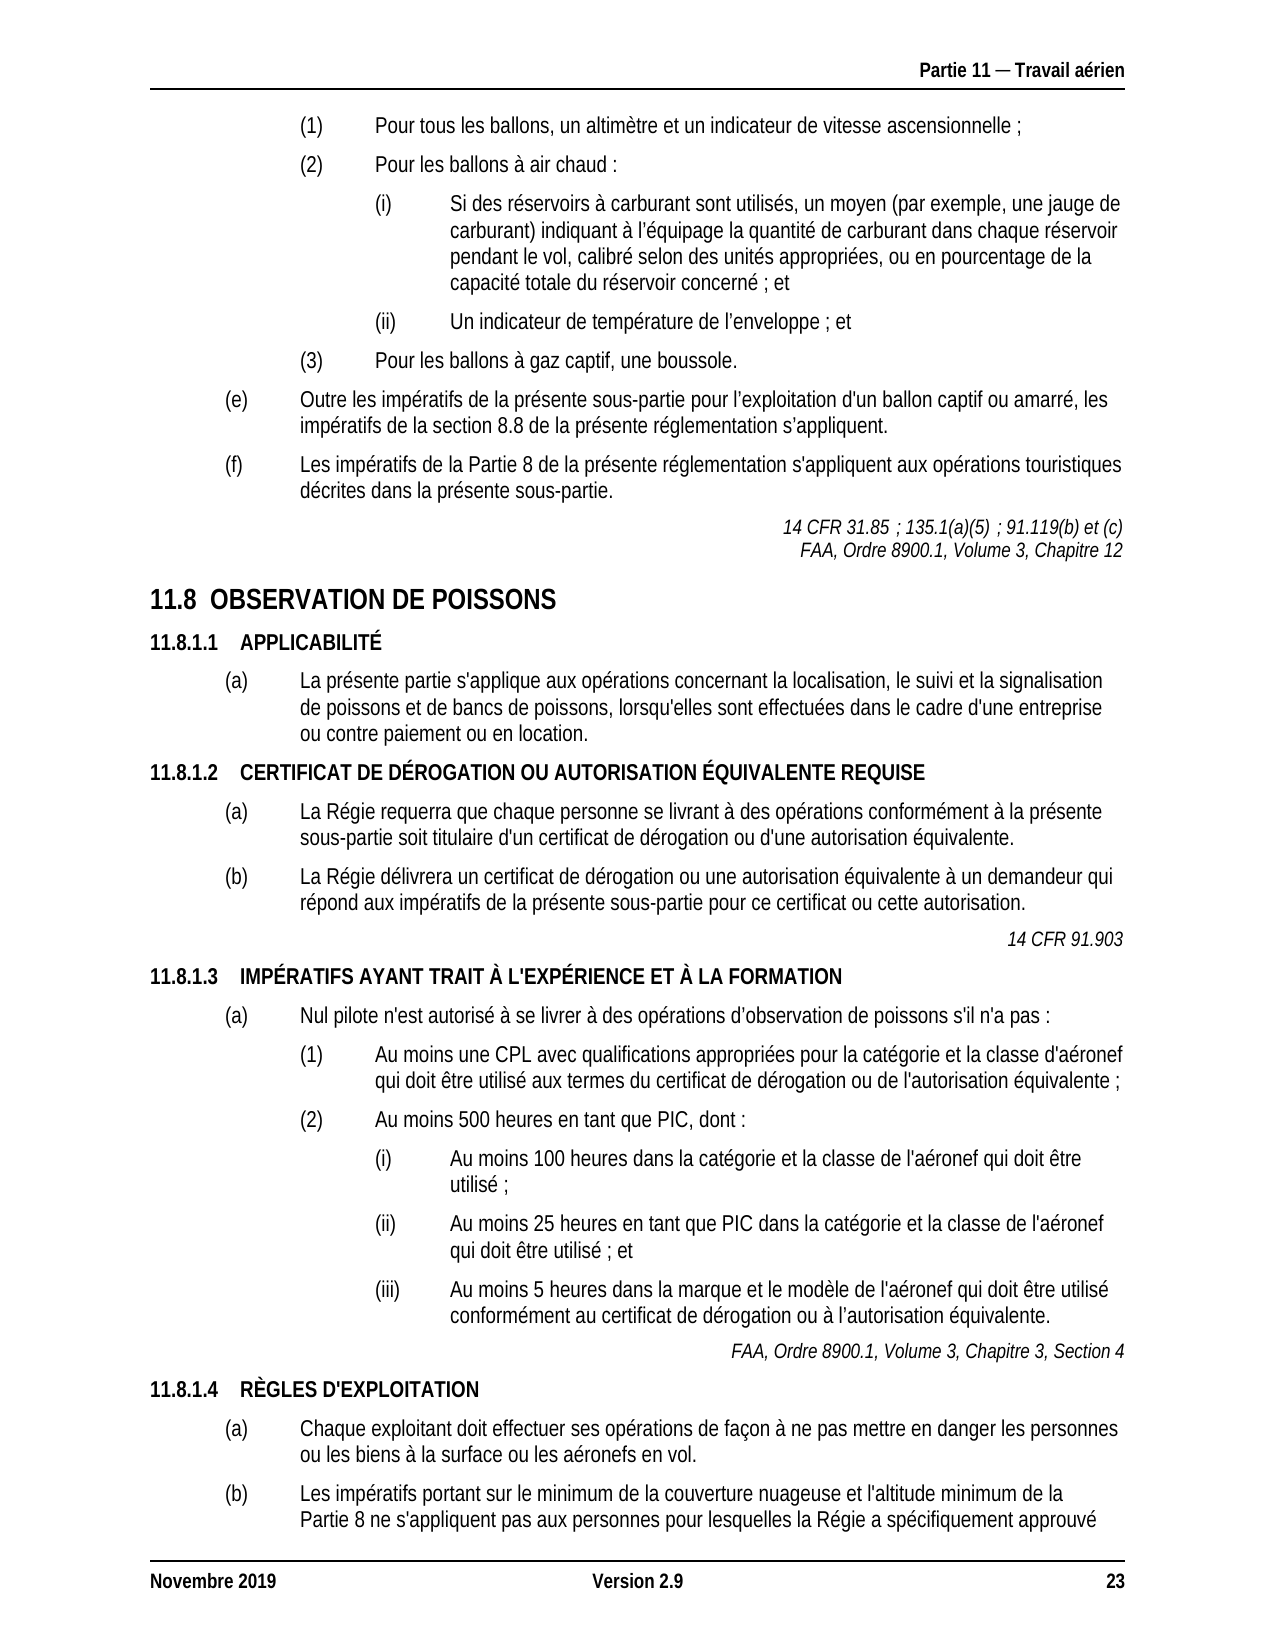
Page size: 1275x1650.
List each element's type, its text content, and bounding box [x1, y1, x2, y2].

text FAA, Ordre 8900.1, Volume 3, Chapitre 12 [150, 539, 1125, 562]
subtitle Applicabilité [150, 628, 1125, 655]
subtitle Impératifs ayant trait à l'expérience et à la formation [150, 963, 1125, 990]
text Au moins 5 heures dans la marque et le modèle de l'aéronef qui doit être utilisé conformément au certificat de dérogation ou à l’autorisation équivalente. [375, 1276, 1125, 1328]
list Au moins une CPL avec qualifications appropriées pour la catégorie et la classe d'aéronef qui doit être utilisé aux termes du certificat de dérogation ou de l'autorisation équivalente ; [300, 1041, 1125, 1094]
list Au moins 25 heures en tant que PIC dans la catégorie et la classe de l'aéronef qui doit être utilisé ; et [375, 1210, 1125, 1263]
list Si des réservoirs à carburant sont utilisés, un moyen (par exemple, une jauge de carburant) indiquant à l’équipage la quantité de carburant dans chaque réservoir pendant le vol, calibré selon des unités appropriées, ou en pourcentage de la capacité totale du réservoir concerné ; et [375, 190, 1125, 296]
list Au moins 500 heures en tant que PIC, dont : [300, 1106, 1125, 1133]
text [225, 1480, 1125, 1533]
list La présente partie s'applique aux opérations concernant la localisation, le suivi et la signalisation de poissons et de bancs de poissons, lorsqu'elles sont effectuées dans le cadre d'une entreprise ou contre paiement ou en location. [225, 667, 1125, 746]
subtitle Règles d'exploitation [150, 1376, 1125, 1402]
text Pour les ballons à air chaud : [300, 151, 1125, 178]
list Nul pilote n'est autorisé à se livrer à des opérations d’observation de poissons s'il n'a pas : [225, 1002, 1125, 1028]
text Pour les ballons à gaz captif, une boussole. [300, 347, 1125, 373]
text 14 CFR 91.903 [150, 928, 1125, 951]
text Les impératifs de la Partie 8 de la présente réglementation s'appliquent aux opérations touristiques décrites dans la présente sous-partie. [225, 451, 1125, 504]
text Un indicateur de température de l’enveloppe ; et [375, 308, 1125, 334]
list Pour tous les ballons, un altimètre et un indicateur de vitesse ascensionnelle ; [300, 112, 1125, 139]
text FAA, Ordre 8900.1, Volume 3, Chapitre 3, Section 4 [150, 1341, 1125, 1363]
text 14 CFR 31.85 ; 135.1(a)(5) ; 91.119(b) et (c) [150, 516, 1125, 539]
text La Régie délivrera un certificat de dérogation ou une autorisation équivalente à un demandeur qui répond aux impératifs de la présente sous-partie pour ce certificat ou cette autorisation. [225, 863, 1125, 916]
subtitle Certificat de dérogation ou autorisation équivalente requise [150, 759, 1125, 785]
list Chaque exploitant doit effectuer ses opérations de façon à ne pas mettre en danger les personnes ou les biens à la surface ou les aéronefs en vol. [225, 1415, 1125, 1467]
list Au moins 100 heures dans la catégorie et la classe de l'aéronef qui doit être utilisé ; [375, 1145, 1125, 1198]
subtitle Observation de poissons [150, 582, 1125, 616]
text Outre les impératifs de la présente sous-partie pour l’exploitation d'un ballon captif ou amarré, les impératifs de la section 8.8 de la présente réglementation s’appliquent. [225, 386, 1125, 438]
list La Régie requerra que chaque personne se livrant à des opérations conformément à la présente sous-partie soit titulaire d'un certificat de dérogation ou d'une autorisation équivalente. [225, 798, 1125, 850]
